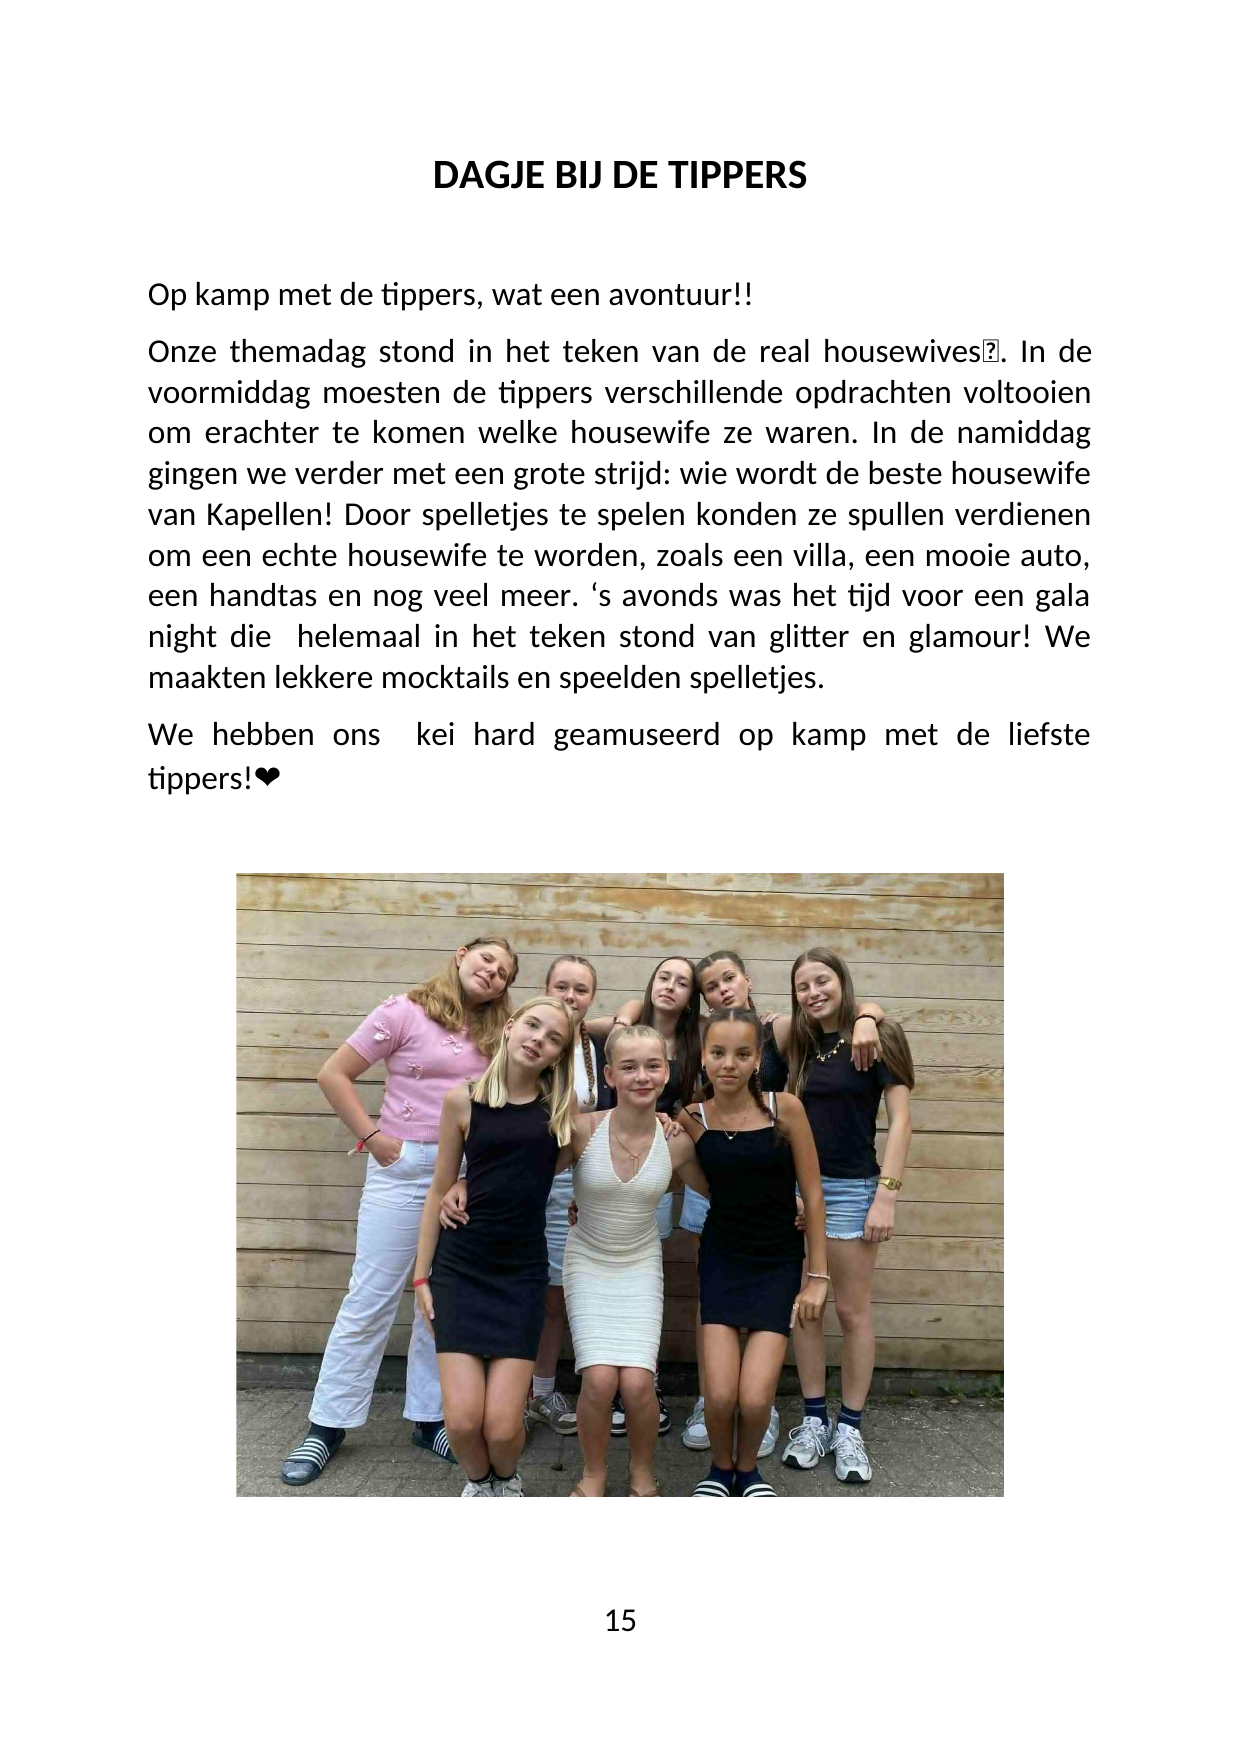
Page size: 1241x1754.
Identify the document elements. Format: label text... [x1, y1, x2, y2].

text Onze themadag stond in het teken van de real housewives🥂. In de voormiddag moesten de tippers verschillende opdrachten voltooien om erachter te komen welke housewife ze waren. In de namiddag gingen we verder met een grote strijd: wie wordt de beste housewife van Kapellen! Door spelletjes te spelen konden ze spullen verdienen om een echte housewife te worden, zoals een villa, een mooie auto, een handtas en nog veel meer. ‘s avonds was het tijd voor een gala night die helemaal in het teken stond van glitter en glamour! We maakten lekkere mocktails en speelden spelletjes. [148, 330, 1093, 696]
text Dagje bij de Tippers [148, 148, 1093, 198]
text We hebben ons kei hard geamuseerd op kamp met de liefste tippers!❤️ [148, 713, 1093, 799]
text Op kamp met de tippers, wat een avontuur!! [148, 272, 1093, 313]
